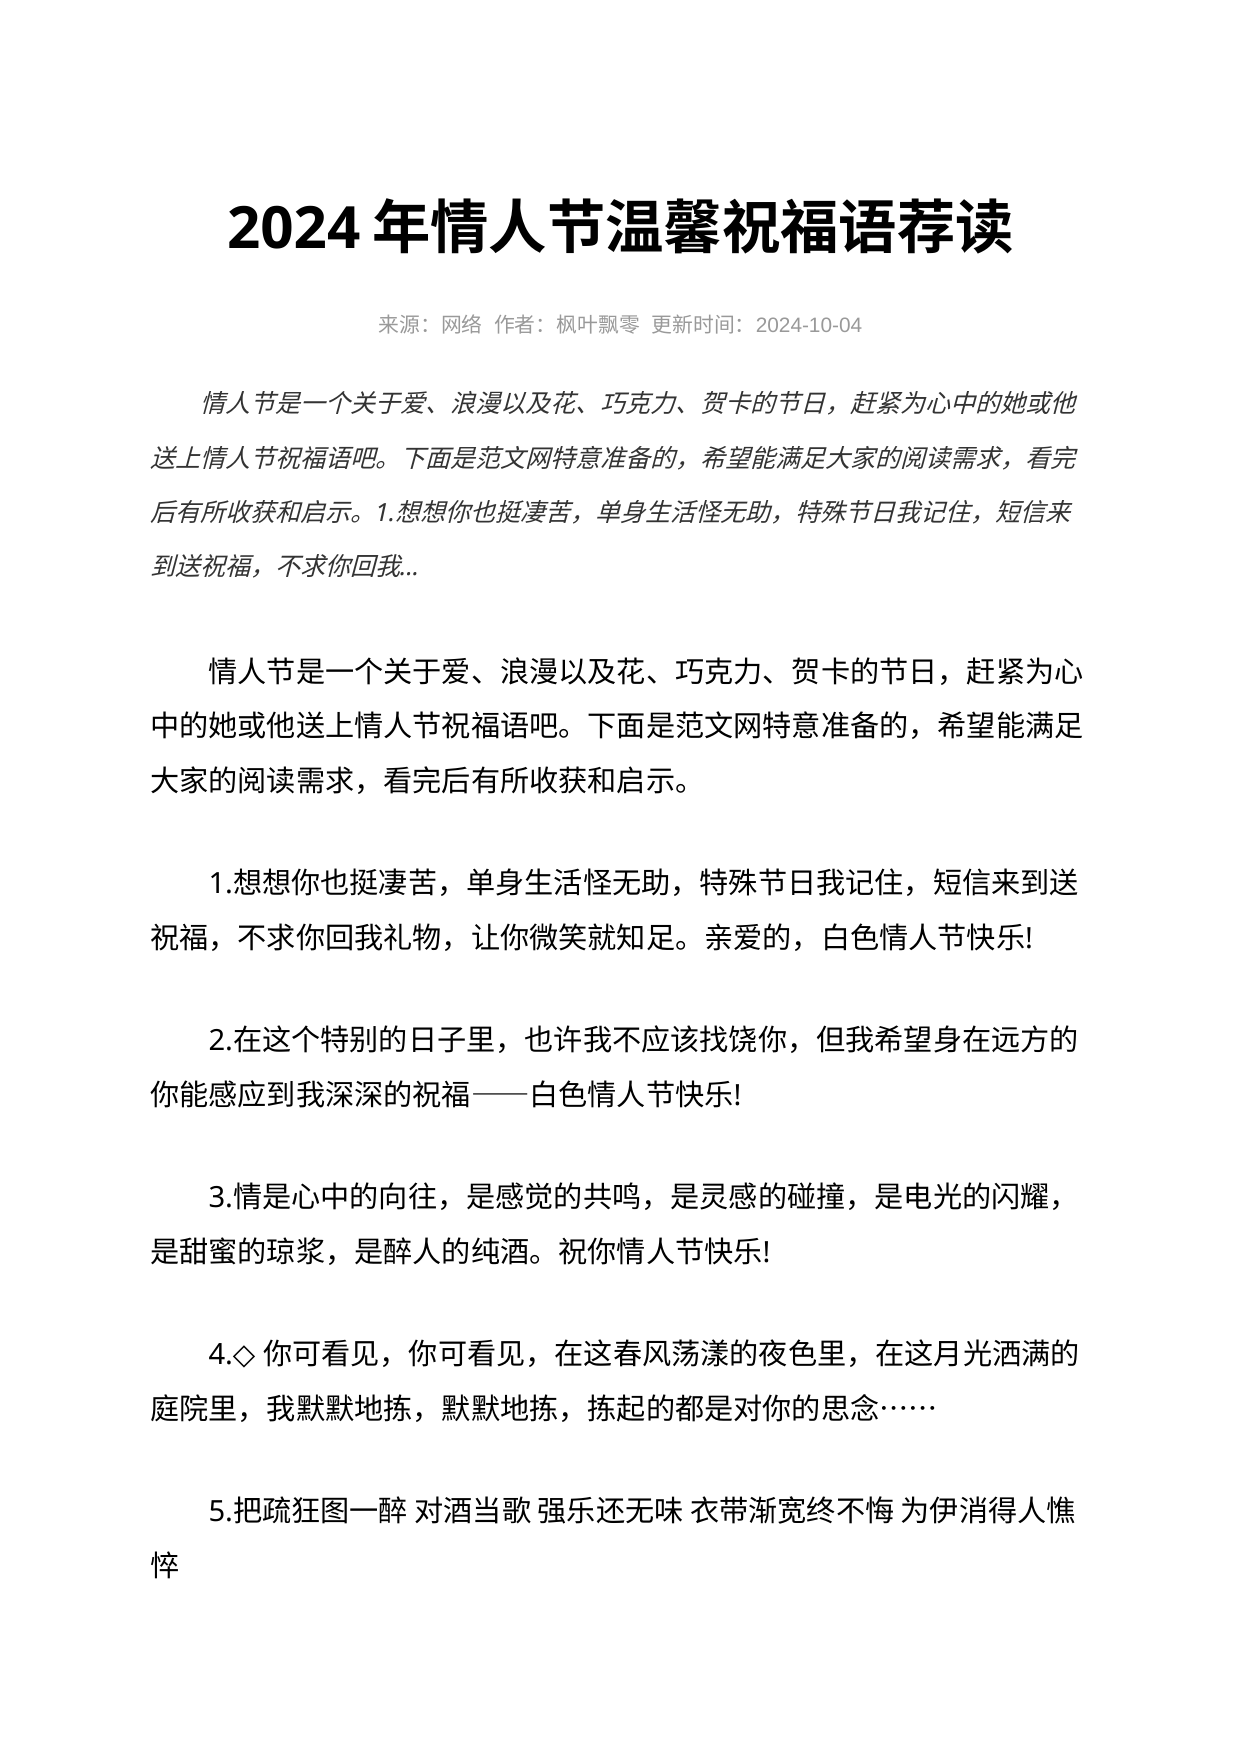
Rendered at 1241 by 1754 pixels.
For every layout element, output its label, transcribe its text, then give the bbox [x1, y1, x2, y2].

text 2.在这个特别的日子里，也许我不应该找饶你，但我希望身在远方的你能感应到我深深的祝福——白色情人节快乐! [150, 1017, 1090, 1114]
text 3.情是心中的向往，是感觉的共鸣，是灵感的碰撞，是电光的闪耀，是甜蜜的琼浆，是醉人的纯酒。祝你情人节快乐! [150, 1174, 1090, 1271]
text 1.想想你也挺凄苦，单身生活怪无助，特殊节日我记住，短信来到送祝福，不求你回我礼物，让你微笑就知足。亲爱的，白色情人节快乐! [150, 860, 1090, 957]
subtitle 2024年情人节温馨祝福语荐读 [150, 181, 1090, 266]
text 情人节是一个关于爱、浪漫以及花、巧克力、贺卡的节日，赶紧为心中的她或他送上情人节祝福语吧。下面是范文网特意准备的，希望能满足大家的阅读需求，看完后有所收获和启示。 [150, 648, 1090, 800]
text 来源：网络 作者：枫叶飘零 更新时间：2024-10-04 [150, 313, 1090, 337]
text 4.◇ 你可看见，你可看见，在这春风荡漾的夜色里，在这月光洒满的庭院里，我默默地拣，默默地拣，拣起的都是对你的思念…… [150, 1331, 1090, 1428]
text 情人节是一个关于爱、浪漫以及花、巧克力、贺卡的节日，赶紧为心中的她或他送上情人节祝福语吧。下面是范文网特意准备的，希望能满足大家的阅读需求，看完后有所收获和启示。1.想想你也挺凄苦，单身生活怪无助，特殊节日我记住，短信来到送祝福，不求你回我... [150, 384, 1090, 583]
text 5.把疏狂图一醉 对酒当歌 强乐还无味 衣带渐宽终不悔 为伊消得人憔悴 [150, 1487, 1090, 1585]
